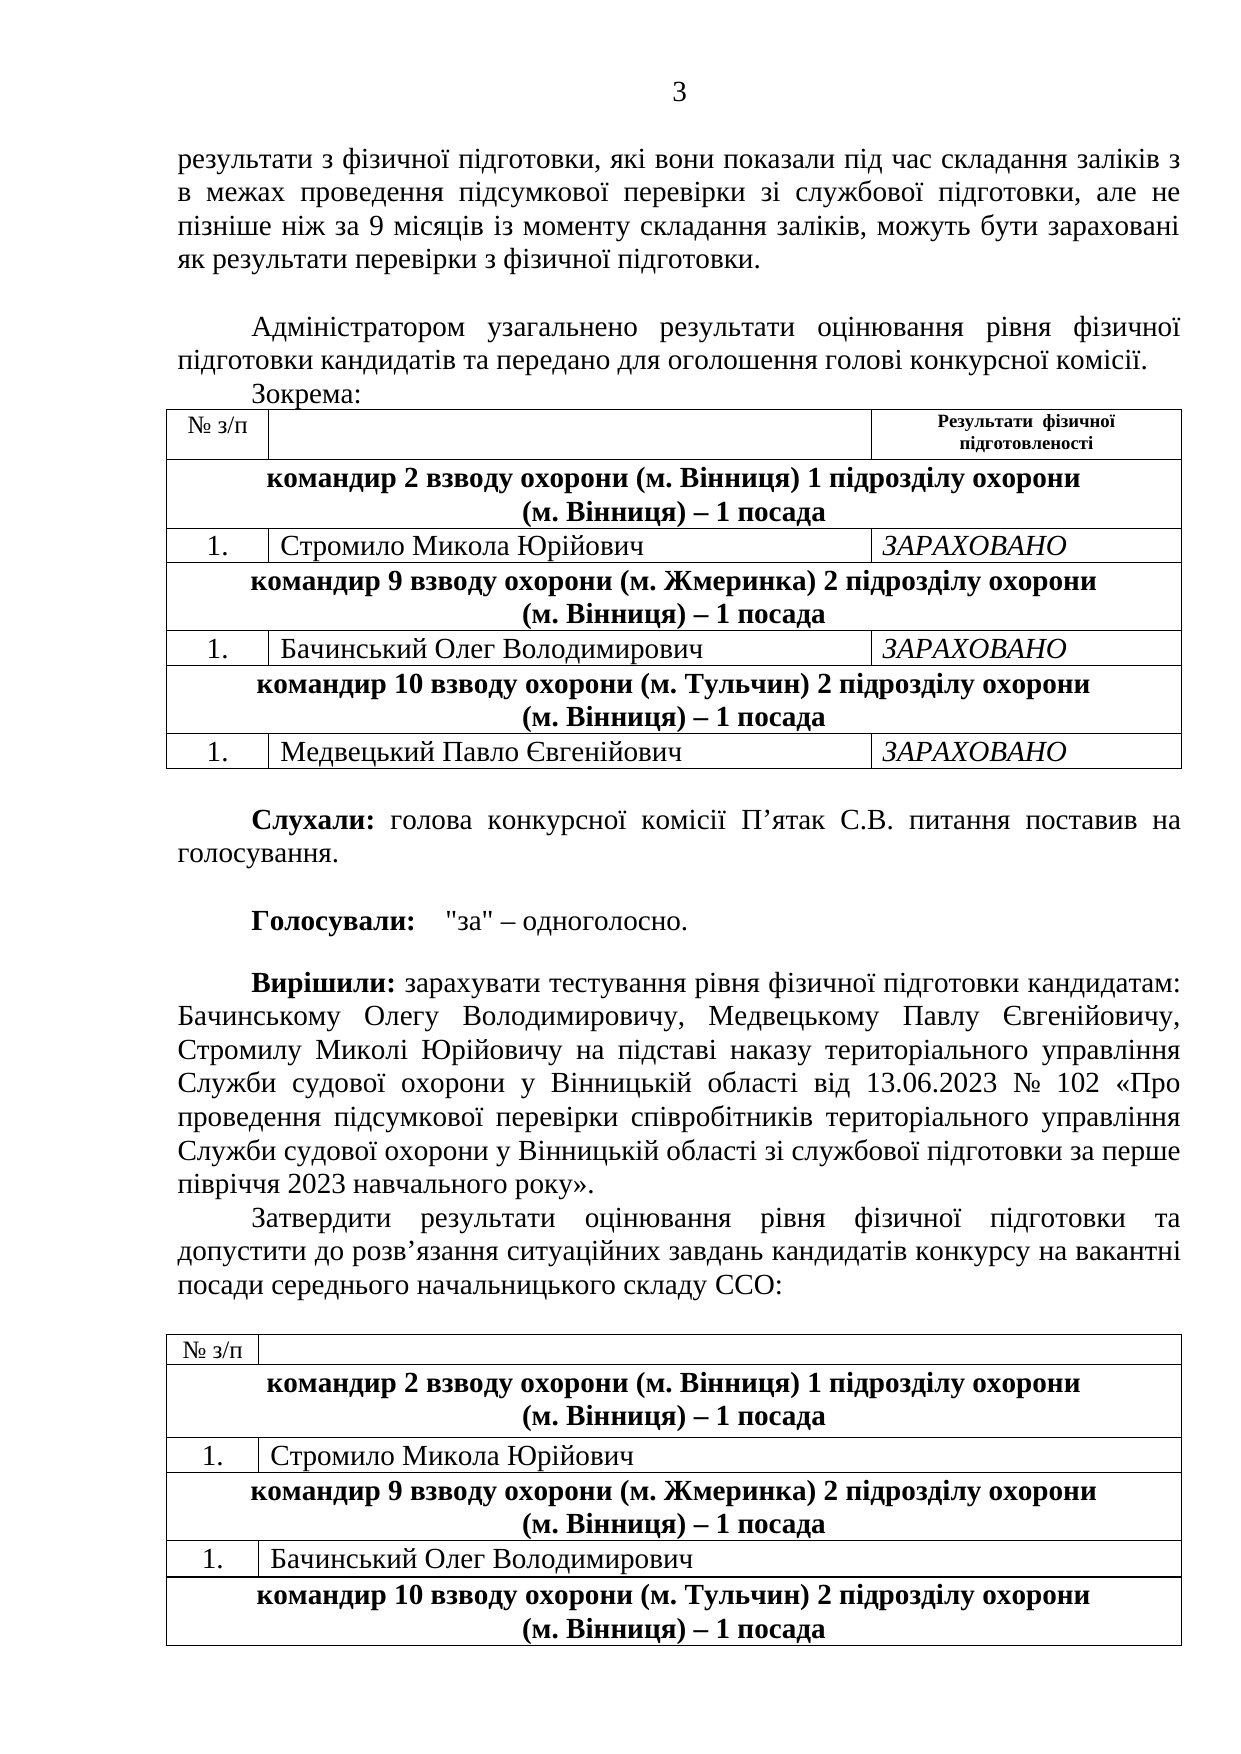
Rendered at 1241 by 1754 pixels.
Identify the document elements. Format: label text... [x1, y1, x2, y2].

table_cell командир 9 взводу охорони (м. Жмеринка) 2 підрозділу охорони (м. Вінниця) – 1 посада [167, 1473, 1181, 1540]
table_cell командир 2 взводу охорони (м. Вінниця) 1 підрозділу охорони (м. Вінниця) – 1 посада [167, 460, 1181, 527]
text Вирішили: зарахувати тестування рівня фізичної підготовки кандидатам: Бачинському Олегу Володимировичу, Медвецькому Павлу Євгенійовичу, Стромилу Миколі Юрійовичу на підставі наказу територіального управління Служби судової охорони у Вінницькій області від 13.06.2023 № 102 «Про проведення підсумкової перевірки співробітників територіального управління Служби судової охорони у Вінницькій області зі службової підготовки за перше півріччя 2023 навчального року». [177, 965, 1181, 1200]
table_cell ЗАРАХОВАНО [872, 734, 1181, 767]
text Голосували: "за" – одноголосно. [177, 903, 1181, 936]
table_header Результати фізичної підготовленості [872, 410, 1181, 459]
table_cell Медвецький Павло Євгенійович [269, 734, 871, 767]
table_cell командир 9 взводу охорони (м. Жмеринка) 2 підрозділу охорони (м. Вінниця) – 1 посада [167, 563, 1181, 630]
table_header [269, 410, 871, 459]
table_cell 1. [167, 1541, 258, 1576]
table_cell Стромило Микола Юрійович [269, 529, 871, 562]
table_cell командир 10 взводу охорони (м. Тульчин) 2 підрозділу охорони (м. Вінниця) – 1 посада [167, 1578, 1181, 1644]
table_cell ЗАРАХОВАНО [872, 631, 1181, 665]
table_cell 1. [167, 1438, 258, 1472]
text Слухали: голова конкурсної комісії П’ятак С.В. питання поставив на голосування. [177, 802, 1181, 869]
table_cell 1. [167, 631, 268, 665]
text Адміністратором узагальнено результати оцінювання рівня фізичної підготовки кандидатів та передано для оголошення голові конкурсної комісії. [177, 309, 1181, 376]
table_cell 1. [167, 529, 268, 562]
text Зокрема: [177, 376, 1181, 409]
table_header № з/п [167, 1335, 258, 1364]
table_cell Бачинський Олег Володимирович [269, 631, 871, 665]
table_cell командир 2 взводу охорони (м. Вінниця) 1 підрозділу охорони (м. Вінниця) – 1 посада [167, 1365, 1181, 1437]
table_cell Стромило Микола Юрійович [259, 1438, 1181, 1472]
table_cell ЗАРАХОВАНО [872, 529, 1181, 562]
table_header [259, 1335, 1181, 1364]
table_header № з/п [167, 410, 268, 459]
table_cell командир 10 взводу охорони (м. Тульчин) 2 підрозділу охорони (м. Вінниця) – 1 посада [167, 666, 1181, 733]
text Затвердити результати оцінювання рівня фізичної підготовки та допустити до розв’язання ситуаційних завдань кандидатів конкурсу на вакантні посади середнього начальницького складу ССО: [177, 1200, 1181, 1300]
table_cell 1. [167, 734, 268, 767]
table_cell Бачинський Олег Володимирович [259, 1541, 1181, 1576]
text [177, 141, 1181, 275]
